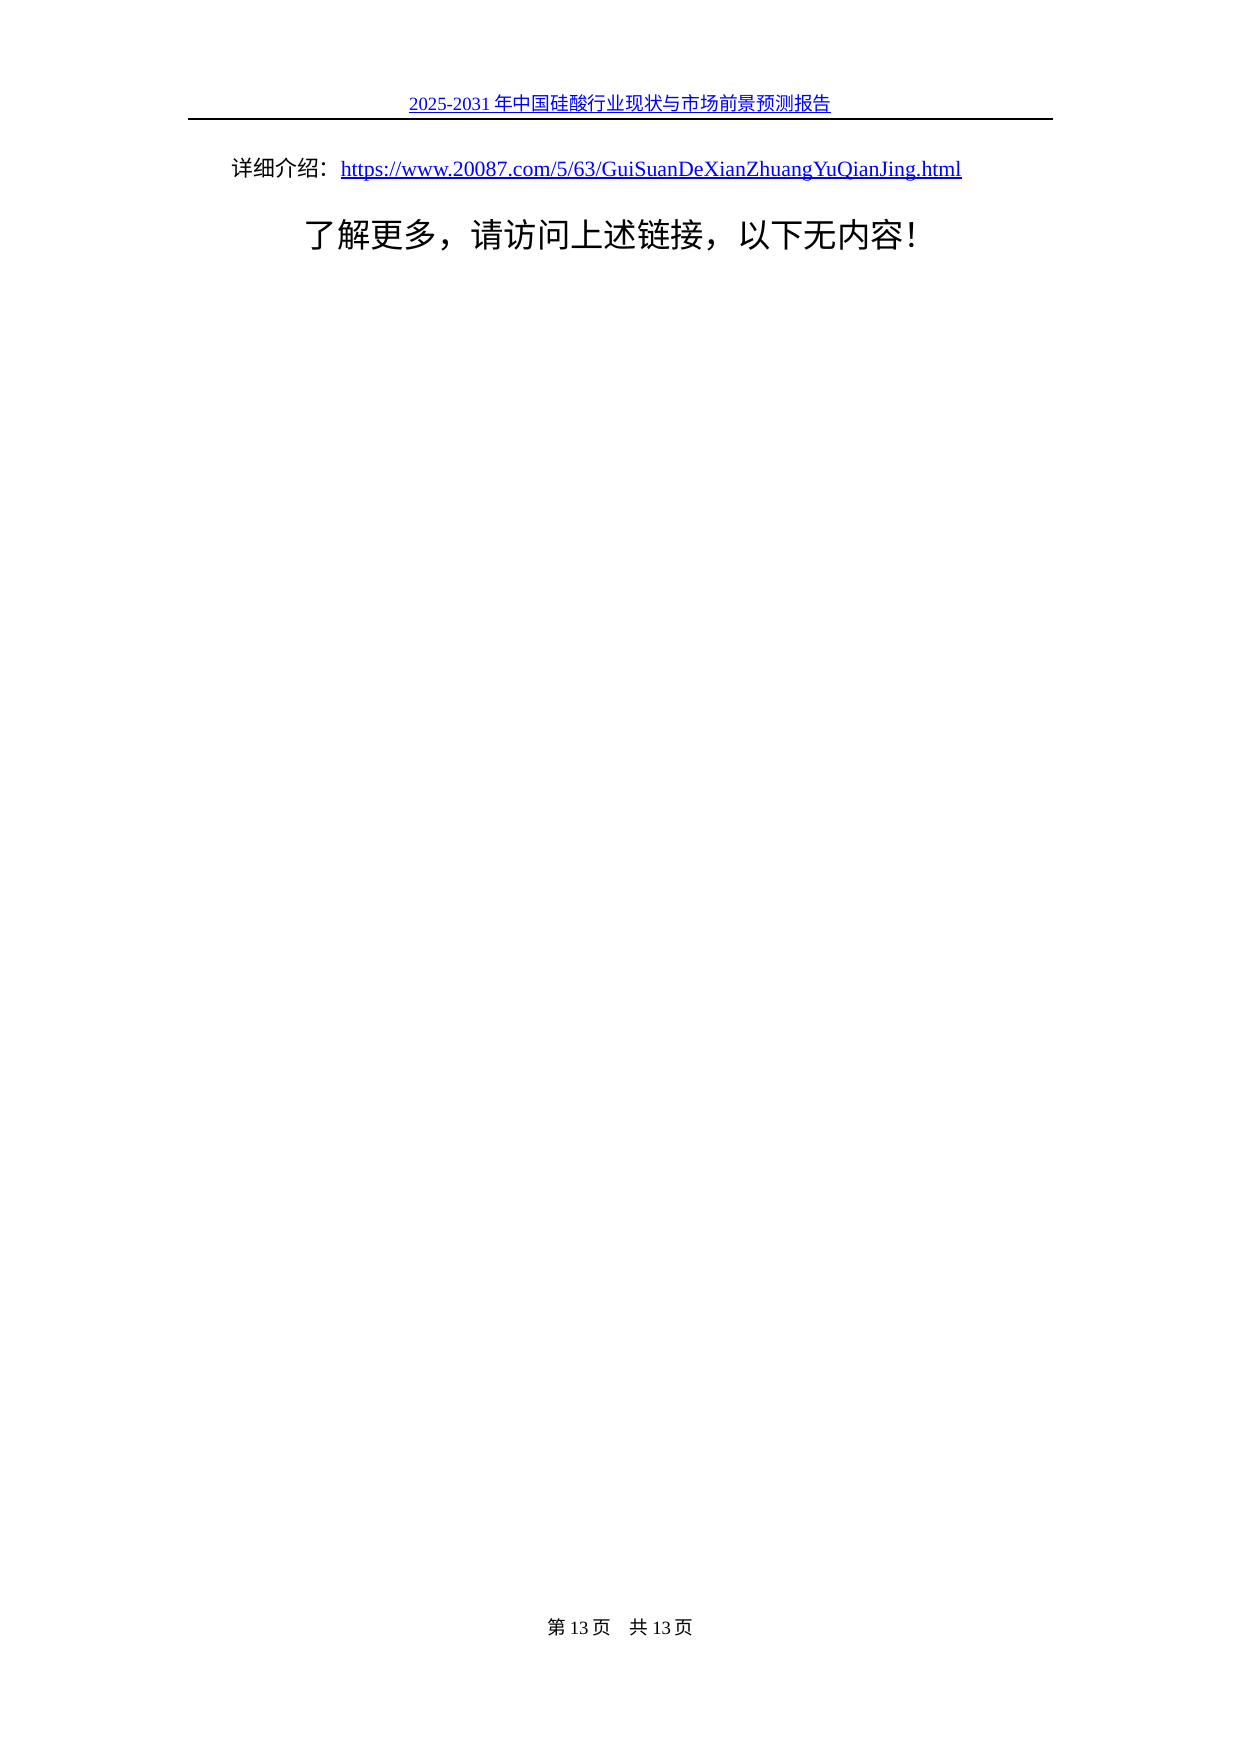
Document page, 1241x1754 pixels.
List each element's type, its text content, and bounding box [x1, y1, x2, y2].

text 详细介绍：https://www.20087.com/5/63/GuiSuanDeXianZhuangYuQianJing.html [187, 150, 1053, 183]
title 了解更多，请访问上述链接，以下无内容！ [187, 200, 1053, 265]
